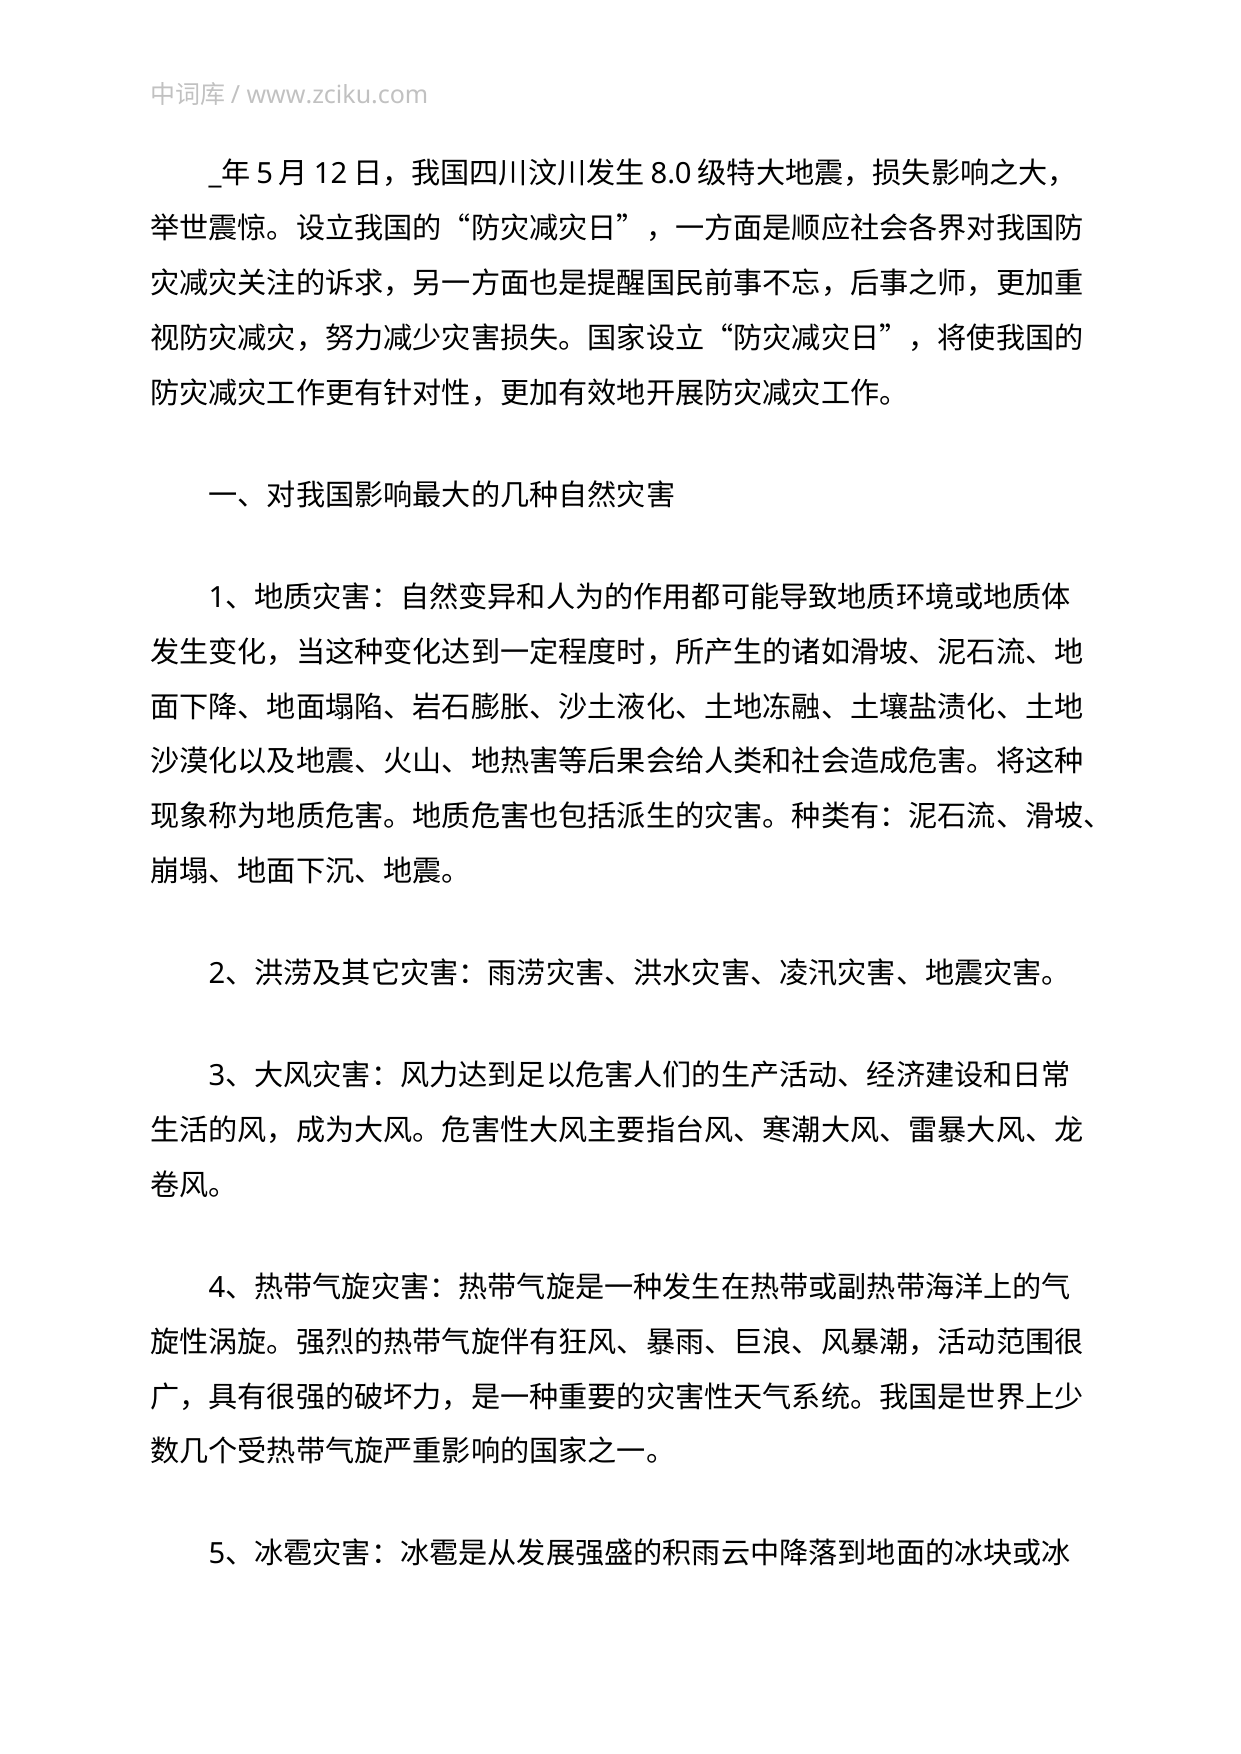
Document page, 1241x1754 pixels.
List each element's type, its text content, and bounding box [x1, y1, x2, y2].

text 2、洪涝及其它灾害：雨涝灾害、洪水灾害、凌汛灾害、地震灾害。 [150, 949, 1090, 992]
text 一、对我国影响最大的几种自然灾害 [150, 471, 1090, 514]
text 1、地质灾害：自然变异和人为的作用都可能导致地质环境或地质体发生变化，当这种变化达到一定程度时，所产生的诸如滑坡、泥石流、地面下降、地面塌陷、岩石膨胀、沙土液化、土地冻融、土壤盐渍化、土地沙漠化以及地震、火山、地热害等后果会给人类和社会造成危害。将这种现象称为地质危害。地质危害也包括派生的灾害。种类有：泥石流、滑坡、崩塌、地面下沉、地震。 [150, 573, 1090, 890]
text 3、大风灾害：风力达到足以危害人们的生产活动、经济建设和日常生活的风，成为大风。危害性大风主要指台风、寒潮大风、雷暴大风、龙卷风。 [150, 1052, 1090, 1204]
text 4、热带气旋灾害：热带气旋是一种发生在热带或副热带海洋上的气旋性涡旋。强烈的热带气旋伴有狂风、暴雨、巨浪、风暴潮，活动范围很广，具有很强的破坏力，是一种重要的灾害性天气系统。我国是世界上少数几个受热带气旋严重影响的国家之一。 [150, 1263, 1090, 1470]
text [150, 1530, 1090, 1572]
text _年5月12日，我国四川汶川发生8.0级特大地震，损失影响之大，举世震惊。设立我国的“防灾减灾日”，一方面是顺应社会各界对我国防灾减灾关注的诉求，另一方面也是提醒国民前事不忘，后事之师，更加重视防灾减灾，努力减少灾害损失。国家设立“防灾减灾日”，将使我国的防灾减灾工作更有针对性，更加有效地开展防灾减灾工作。 [150, 150, 1090, 412]
